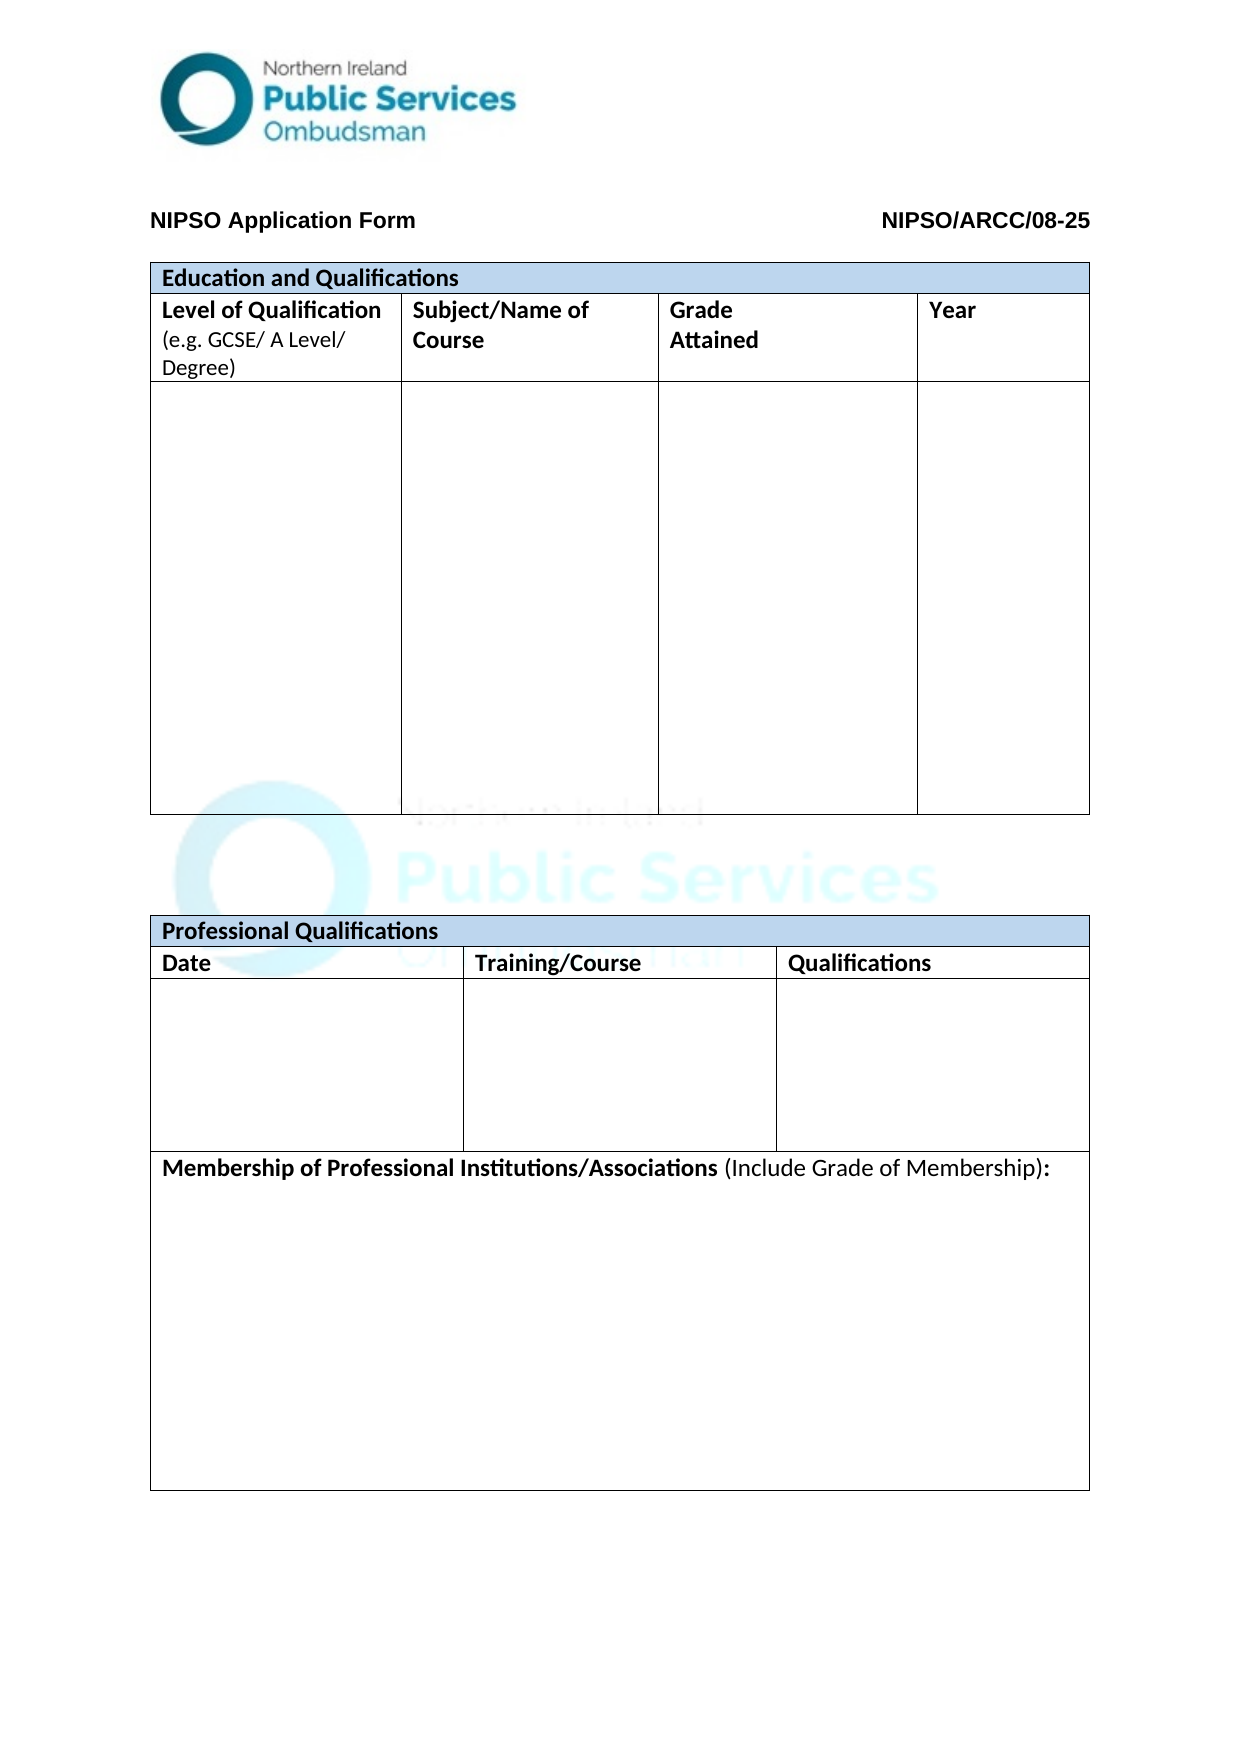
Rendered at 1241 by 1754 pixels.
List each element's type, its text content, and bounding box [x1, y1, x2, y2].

table_cell Membership of Professional Institutions/Associations (Include Grade of Membership): [151, 1152, 1089, 1490]
table_cell Level of Qualification (e.g. GCSE/ A Level/ Degree) [151, 294, 401, 381]
table_cell [918, 382, 1089, 814]
table_cell Training/Course [464, 947, 776, 978]
table_cell Grade Attained [659, 294, 917, 381]
table_cell [464, 979, 776, 1151]
table_cell [777, 979, 1089, 1151]
table_cell Subject/Name of Course [402, 294, 658, 381]
table_cell [151, 979, 463, 1151]
table_cell Date [151, 947, 463, 978]
table_cell [402, 382, 658, 814]
table_cell [659, 382, 917, 814]
table_cell Year [918, 294, 1089, 381]
table_header Professional Qualifications [151, 916, 1089, 946]
table_cell [151, 382, 401, 814]
table_header Education and Qualifications [151, 263, 1089, 293]
picture [150, 49, 585, 197]
table_cell Qualifications [777, 947, 1089, 978]
